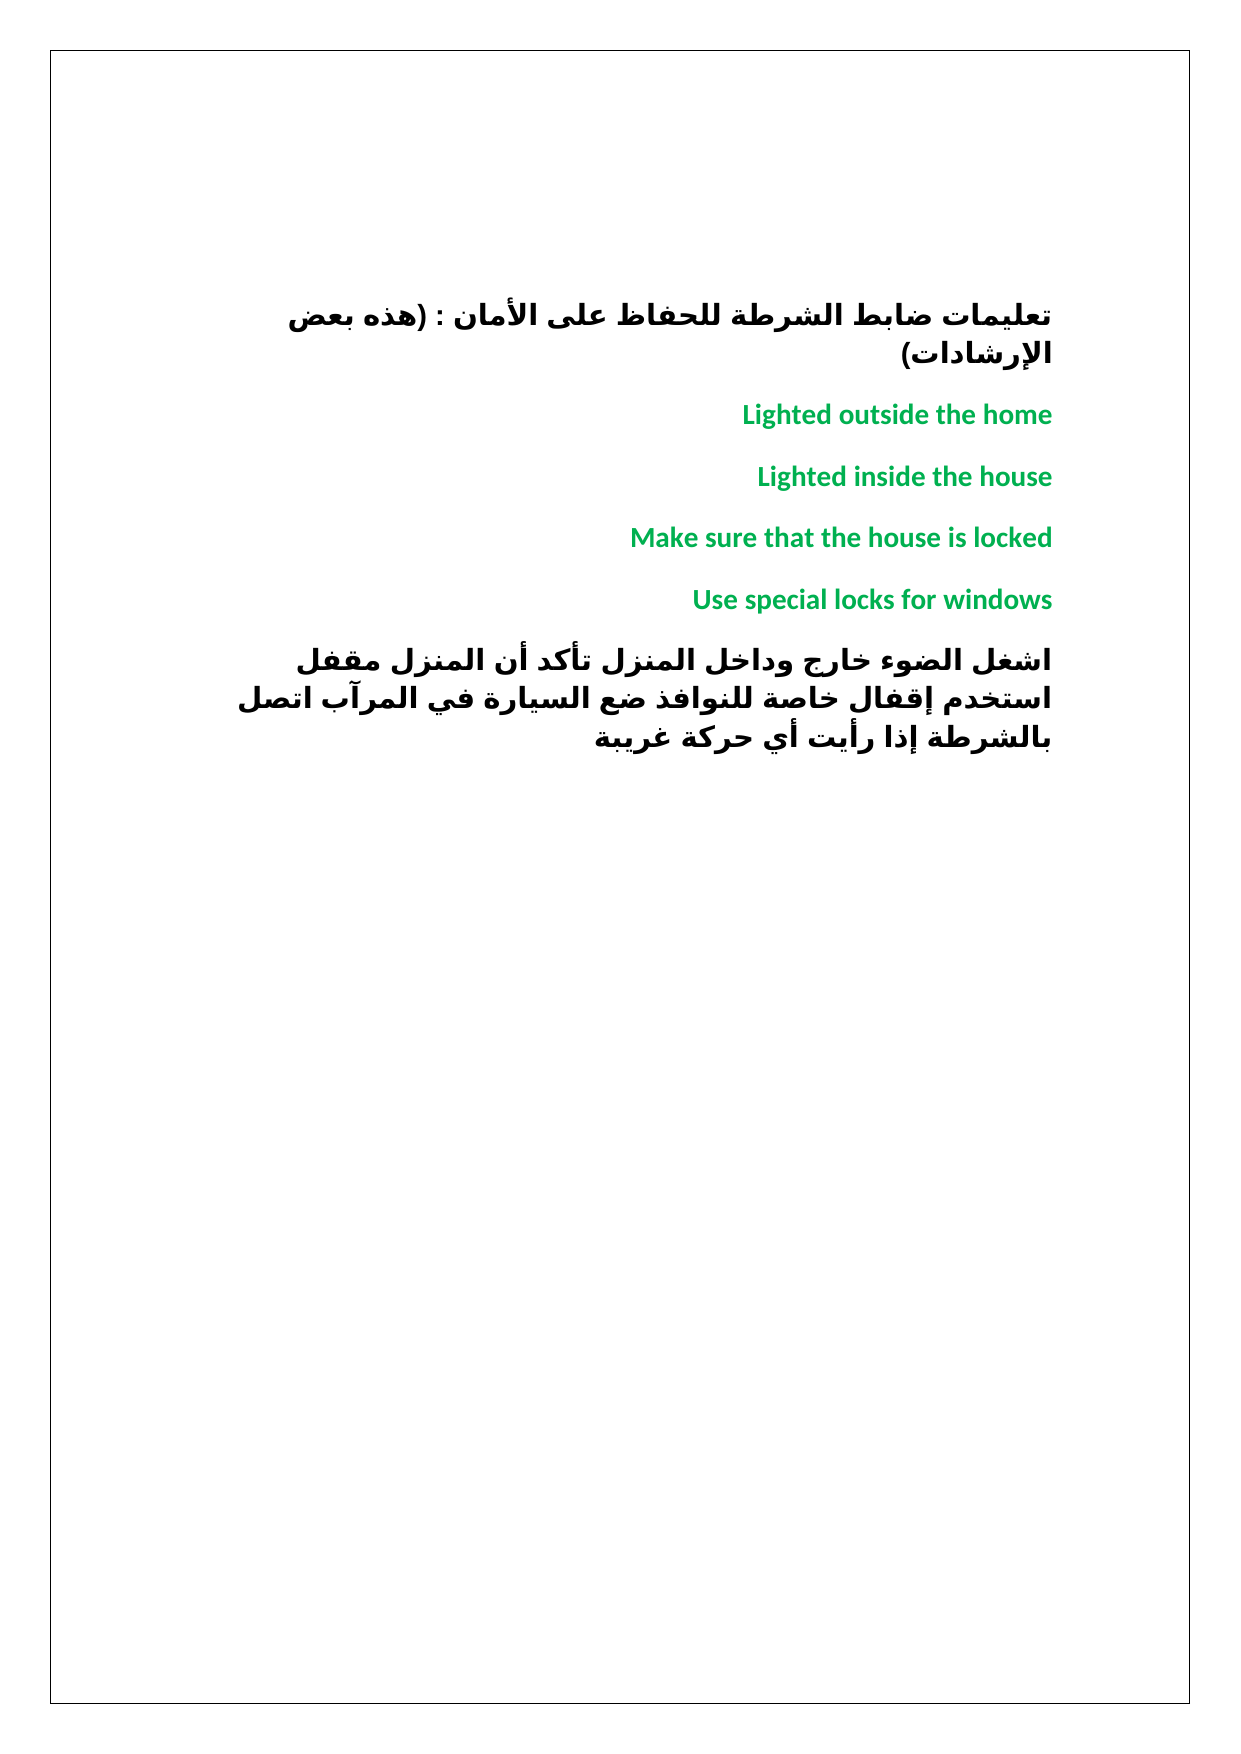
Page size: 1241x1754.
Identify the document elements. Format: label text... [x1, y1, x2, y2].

text Make sure that the house is locked [187, 519, 1053, 555]
text اشغل الضوء خارج وداخل المنزل تأكد أن المنزل مقفل استخدم إقفال خاصة للنوافذ ضع السيارة في المرآب اتصل بالشرطة إذا رأيت أي حركة غريبة [187, 643, 1053, 753]
text Use special locks for windows [187, 581, 1053, 617]
text Lighted outside the home [187, 396, 1053, 431]
text Lighted inside the house [187, 458, 1053, 493]
text تعليمات ضابط الشرطة للحفاظ على الأمان : (هذه بعض الإرشادات) [187, 298, 1053, 370]
